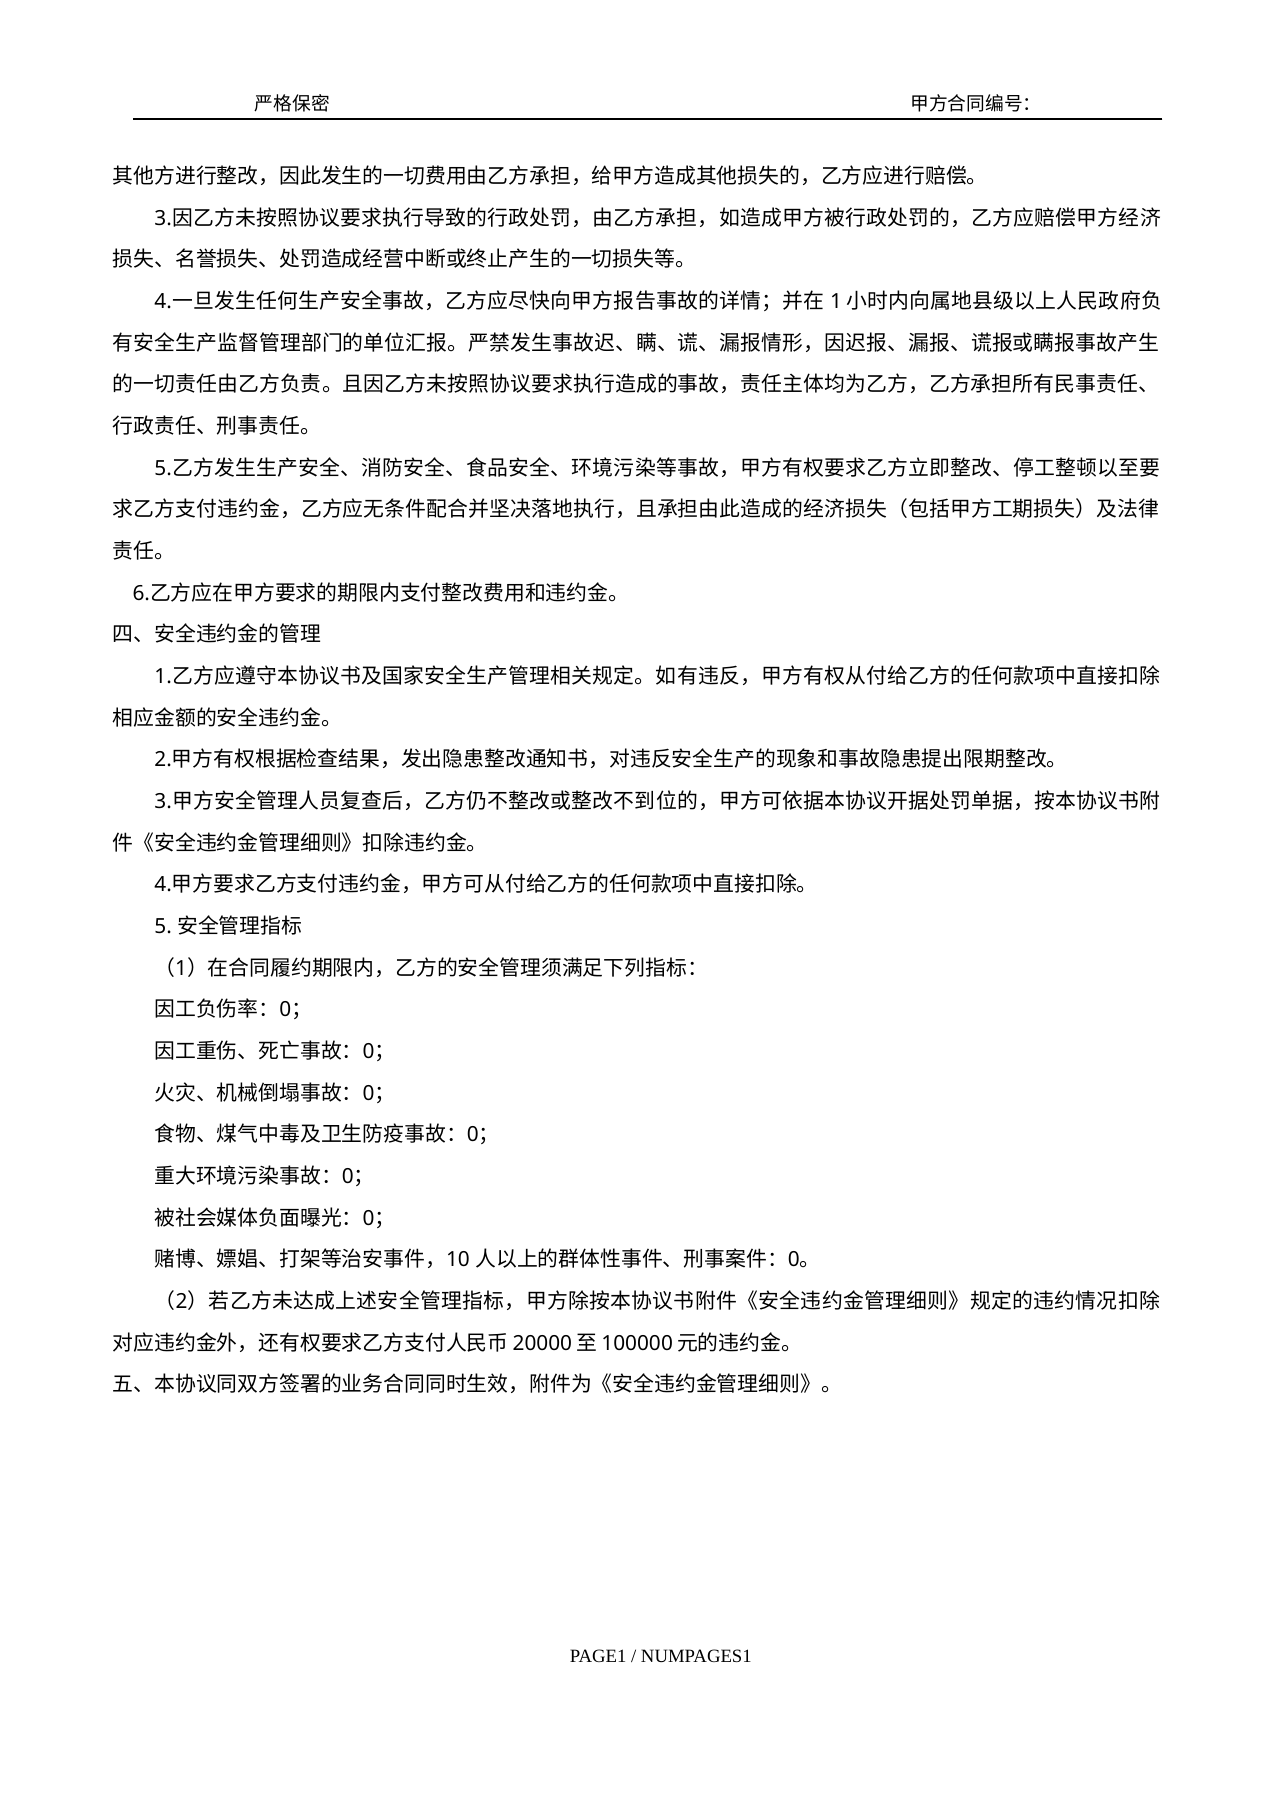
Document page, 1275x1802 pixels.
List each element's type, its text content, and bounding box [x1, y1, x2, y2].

text （2）若乙方未达成上述安全管理指标，甲方除按本协议书附件《安全违约金管理细则》规定的违约情况扣除对应违约金外，还有权要求乙方支付人民币20000至100000元的违约金。 [112, 1275, 1162, 1358]
text 因工负伤率：0； [112, 983, 1162, 1025]
text 重大环境污染事故：0； [112, 1150, 1162, 1192]
text 6.乙方应在甲方要求的期限内支付整改费用和违约金。 [112, 567, 1162, 608]
text 3.因乙方未按照协议要求执行导致的行政处罚，由乙方承担，如造成甲方被行政处罚的，乙方应赔偿甲方经济损失、名誉损失、处罚造成经营中断或终止产生的一切损失等。 [112, 192, 1162, 275]
text 5.乙方发生生产安全、消防安全、食品安全、环境污染等事故，甲方有权要求乙方立即整改、停工整顿以至要求乙方支付违约金，乙方应无条件配合并坚决落地执行，且承担由此造成的经济损失（包括甲方工期损失）及法律责任。 [112, 442, 1162, 567]
text 赌博、嫖娼、打架等治安事件，10 人以上的群体性事件、刑事案件：0。 [112, 1233, 1162, 1275]
text 3.甲方安全管理人员复查后，乙方仍不整改或整改不到位的，甲方可依据本协议开据处罚单据，按本协议书附件《安全违约金管理细则》扣除违约金。 [112, 775, 1162, 858]
text 被社会媒体负面曝光：0； [112, 1192, 1162, 1233]
text 5. 安全管理指标 [112, 900, 1162, 942]
text （1）在合同履约期限内，乙方的安全管理须满足下列指标： [112, 942, 1162, 983]
text 1.乙方应遵守本协议书及国家安全生产管理相关规定。如有违反，甲方有权从付给乙方的任何款项中直接扣除相应金额的安全违约金。 [112, 650, 1162, 733]
text 4.甲方要求乙方支付违约金，甲方可从付给乙方的任何款项中直接扣除。 [112, 858, 1162, 900]
text 2.甲方有权根据检查结果，发出隐患整改通知书，对违反安全生产的现象和事故隐患提出限期整改。 [112, 733, 1162, 775]
text 因工重伤、死亡事故：0； [112, 1025, 1162, 1067]
text 四、安全违约金的管理 [112, 608, 1162, 650]
text 火灾、机械倒塌事故：0； [112, 1067, 1162, 1108]
text 食物、煤气中毒及卫生防疫事故：0； [112, 1108, 1162, 1150]
text 五、本协议同双方签署的业务合同同时生效，附件为《安全违约金管理细则》。 [112, 1358, 1162, 1400]
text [112, 150, 1162, 192]
text 4.一旦发生任何生产安全事故，乙方应尽快向甲方报告事故的详情；并在1小时内向属地县级以上人民政府负有安全生产监督管理部门的单位汇报。严禁发生事故迟、瞒、谎、漏报情形，因迟报、漏报、谎报或瞒报事故产生的一切责任由乙方负责。且因乙方未按照协议要求执行造成的事故，责任主体均为乙方，乙方承担所有民事责任、行政责任、刑事责任。 [112, 275, 1162, 442]
